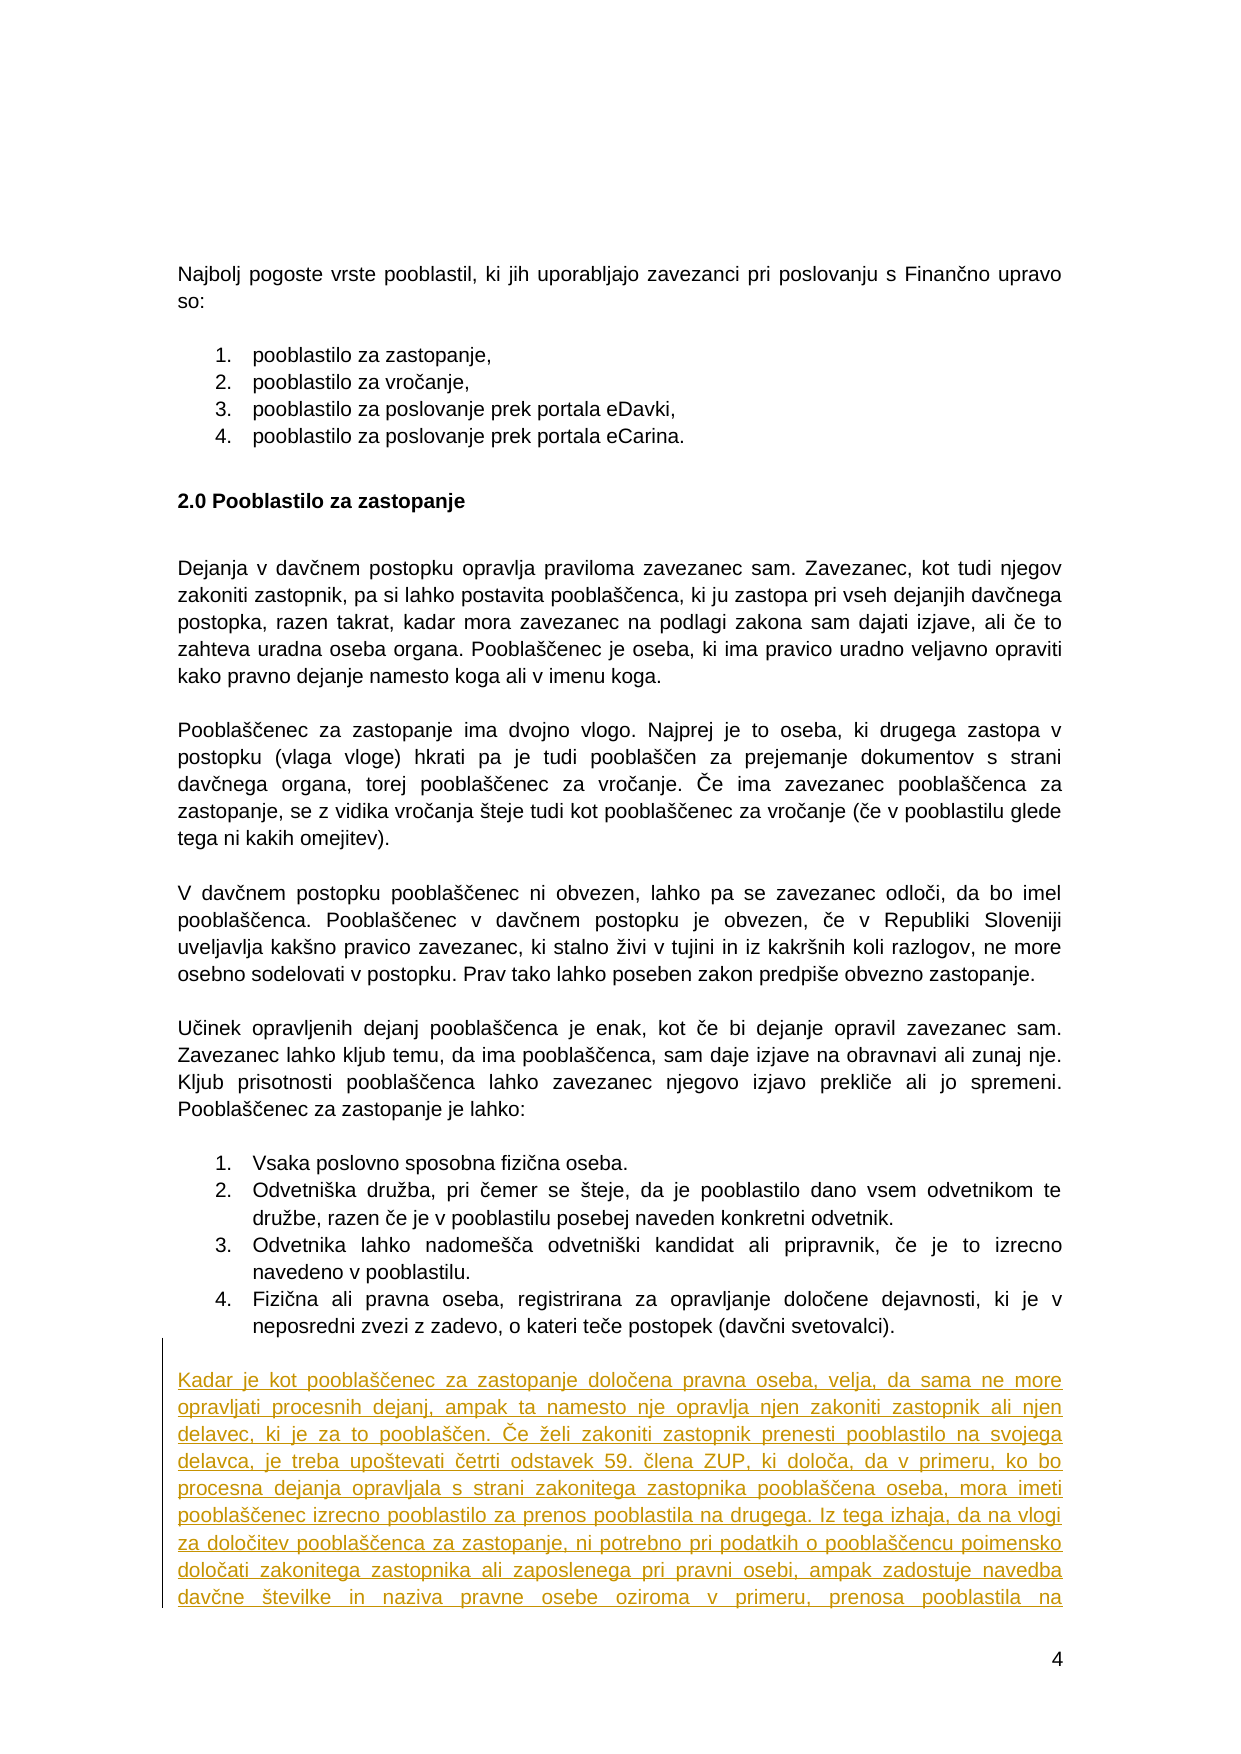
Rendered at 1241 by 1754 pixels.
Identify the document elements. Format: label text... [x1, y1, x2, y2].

list Vsaka poslovno sposobna fizična oseba. [215, 1148, 1063, 1175]
list Odvetnika lahko nadomešča odvetniški kandidat ali pripravnik, če je to izrecno navedeno v pooblastilu. [215, 1229, 1063, 1283]
list pooblastilo za zastopanje, [215, 340, 1063, 367]
text Pooblaščenec za zastopanje ima dvojno vlogo. Najprej je to oseba, ki drugega zastopa v postopku (vlaga vloge) hkrati pa je tudi pooblaščen za prejemanje dokumentov s strani davčnega organa, torej pooblaščenec za vročanje. Če ima zavezanec pooblaščenca za zastopanje, se z vidika vročanja šteje tudi kot pooblaščenec za vročanje (če v pooblastilu glede tega ni kakih omejitev). [177, 715, 1063, 850]
text Dejanja v davčnem postopku opravlja praviloma zavezanec sam. Zavezanec, kot tudi njegov zakoniti zastopnik, pa si lahko postavita pooblaščenca, ki ju zastopa pri vseh dejanjih davčnega postopka, razen takrat, kadar mora zavezanec na podlagi zakona sam dajati izjave, ali če to zahteva uradna oseba organa. Pooblaščenec je oseba, ki ima pravico uradno veljavno opraviti kako pravno dejanje namesto koga ali v imenu koga. [177, 552, 1063, 688]
text V davčnem postopku pooblaščenec ni obvezen, lahko pa se zavezanec odloči, da bo imel pooblaščenca. Pooblaščenec v davčnem postopku je obvezen, če v Republiki Sloveniji uveljavlja kakšno pravico zavezanec, ki stalno živi v tujini in iz kakršnih koli razlogov, ne more osebno sodelovati v postopku. Prav tako lahko poseben zakon predpiše obvezno zastopanje. [177, 877, 1063, 986]
list Fizična ali pravna oseba, registrirana za opravljanje določene dejavnosti, ki je v neposredni zvezi z zadevo, o kateri teče postopek (davčni svetovalci). [215, 1283, 1063, 1338]
list pooblastilo za poslovanje prek portala eCarina. [215, 421, 1063, 448]
list pooblastilo za poslovanje prek portala eDavki, [215, 394, 1063, 421]
text 2.0 Pooblastilo za zastopanje [177, 486, 1063, 513]
text Najbolj pogoste vrste pooblastil, ki jih uporabljajo zavezanci pri poslovanju s Finančno upravo so: [177, 258, 1063, 313]
list Odvetniška družba, pri čemer se šteje, da je pooblastilo dano vsem odvetnikom te družbe, razen če je v pooblastilu posebej naveden konkretni odvetnik. [215, 1175, 1063, 1229]
text Učinek opravljenih dejanj pooblaščenca je enak, kot če bi dejanje opravil zavezanec sam. Zavezanec lahko kljub temu, da ima pooblaščenca, sam daje izjave na obravnavi ali zunaj nje. Kljub prisotnosti pooblaščenca lahko zavezanec njegovo izjavo prekliče ali jo spremeni. Pooblaščenec za zastopanje je lahko: [177, 1013, 1063, 1121]
list pooblastilo za vročanje, [215, 367, 1063, 394]
